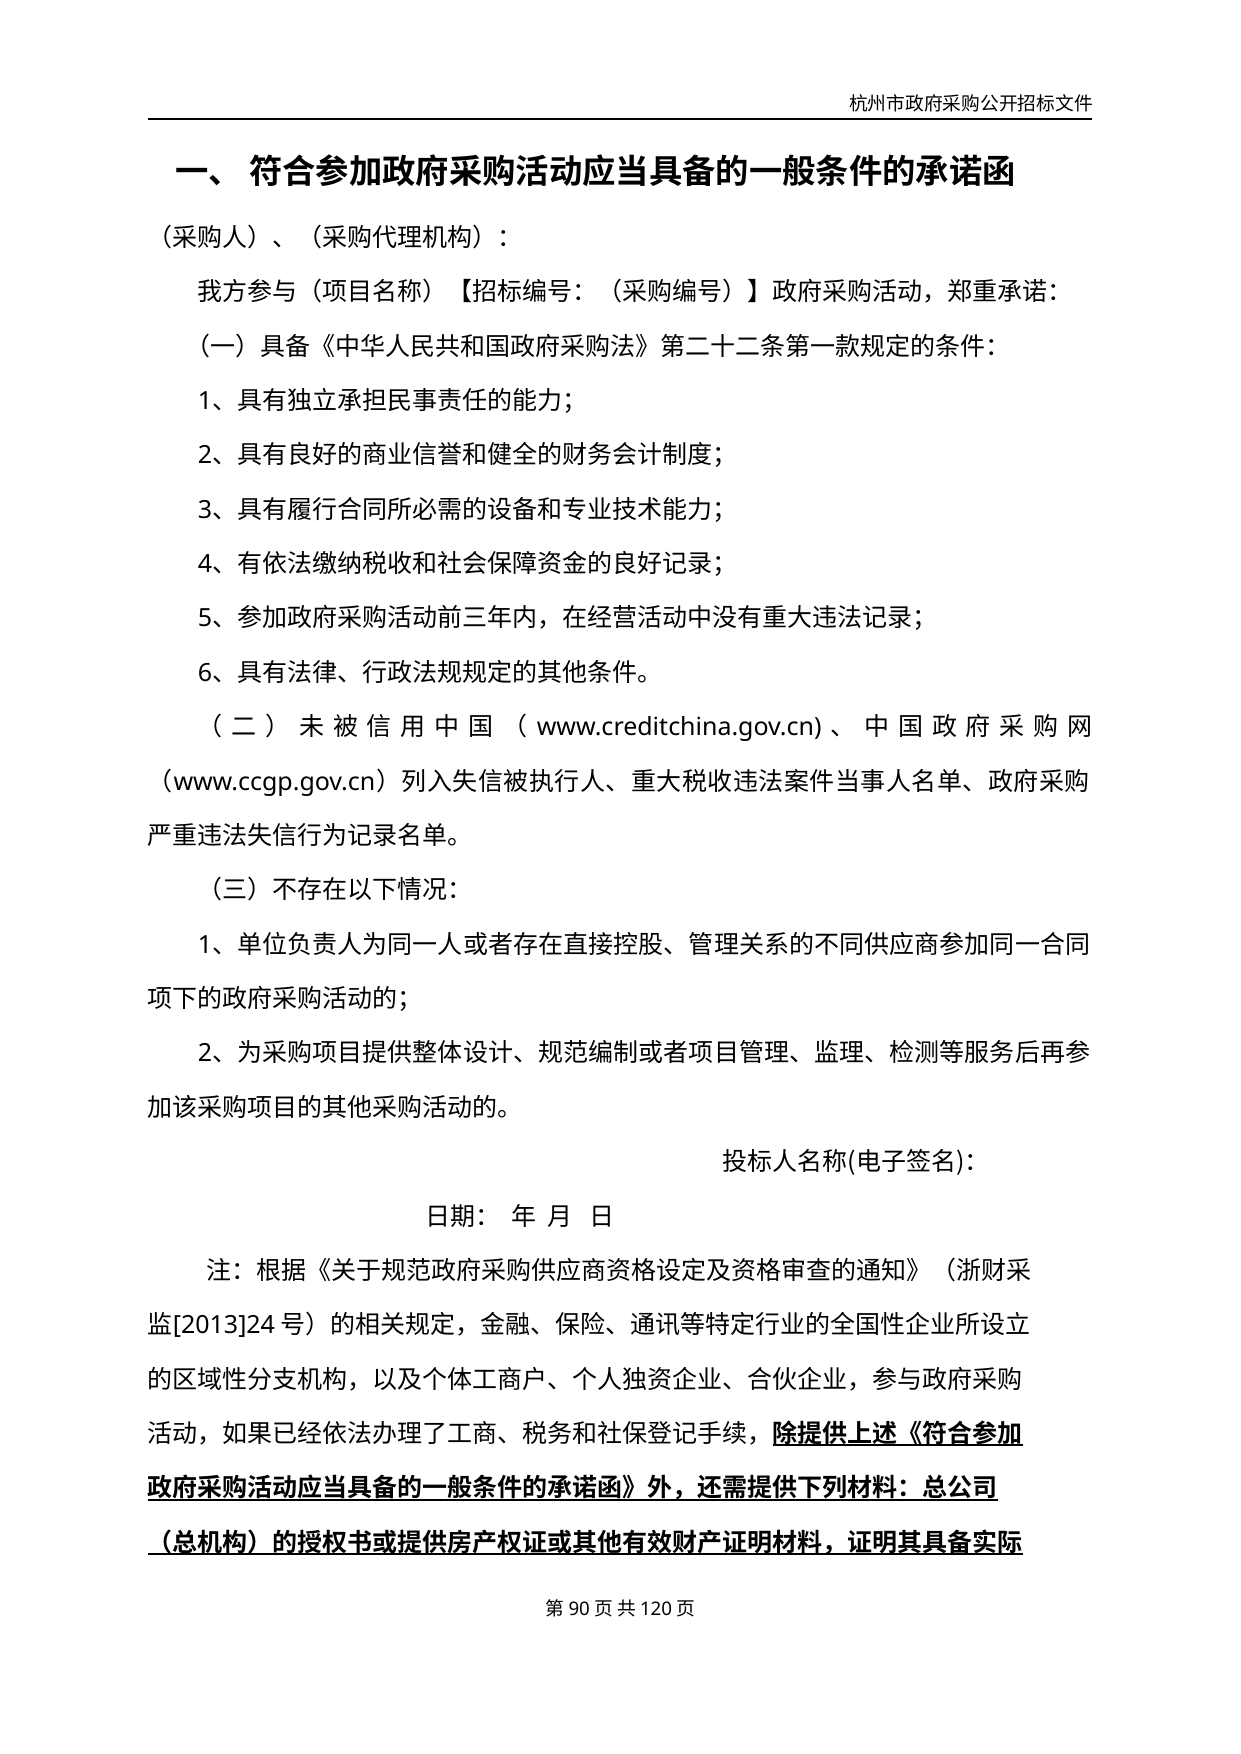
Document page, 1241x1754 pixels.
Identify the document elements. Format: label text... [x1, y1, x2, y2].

text 2、为采购项目提供整体设计、规范编制或者项目管理、监理、检测等服务后再参加该采购项目的其他采购活动的。 [148, 1033, 1092, 1123]
text 一、 符合参加政府采购活动应当具备的一般条件的承诺函 [148, 145, 1042, 193]
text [148, 1250, 1042, 1558]
text 4、有依法缴纳税收和社会保障资金的良好记录； [148, 543, 1092, 580]
text 5、参加政府采购活动前三年内，在经营活动中没有重大违法记录； [148, 598, 1092, 634]
text 投标人名称(电子签名)： [148, 1142, 1092, 1178]
text 3、具有履行合同所必需的设备和专业技术能力； [148, 489, 1092, 525]
text （三）不存在以下情况： [148, 870, 1092, 906]
text 日期： 年 月 日 [148, 1196, 1092, 1232]
text 2、具有良好的商业信誉和健全的财务会计制度； [148, 435, 1092, 471]
text （一）具备《中华人民共和国政府采购法》第二十二条第一款规定的条件： [148, 326, 1092, 362]
text 1、单位负责人为同一人或者存在直接控股、管理关系的不同供应商参加同一合同项下的政府采购活动的； [148, 924, 1092, 1015]
text 6、具有法律、行政法规规定的其他条件。 [148, 652, 1092, 688]
text 1、具有独立承担民事责任的能力； [148, 380, 1092, 417]
text 我方参与（项目名称）【招标编号：（采购编号）】政府采购活动，郑重承诺： [148, 272, 1092, 308]
text （二）未被信用中国（www.creditchina.gov.cn)、中国政府采购网（www.ccgp.gov.cn）列入失信被执行人、重大税收违法案件当事人名单、政府采购严重违法失信行为记录名单。 [148, 707, 1092, 852]
text （采购人）、（采购代理机构）： [148, 217, 1092, 253]
